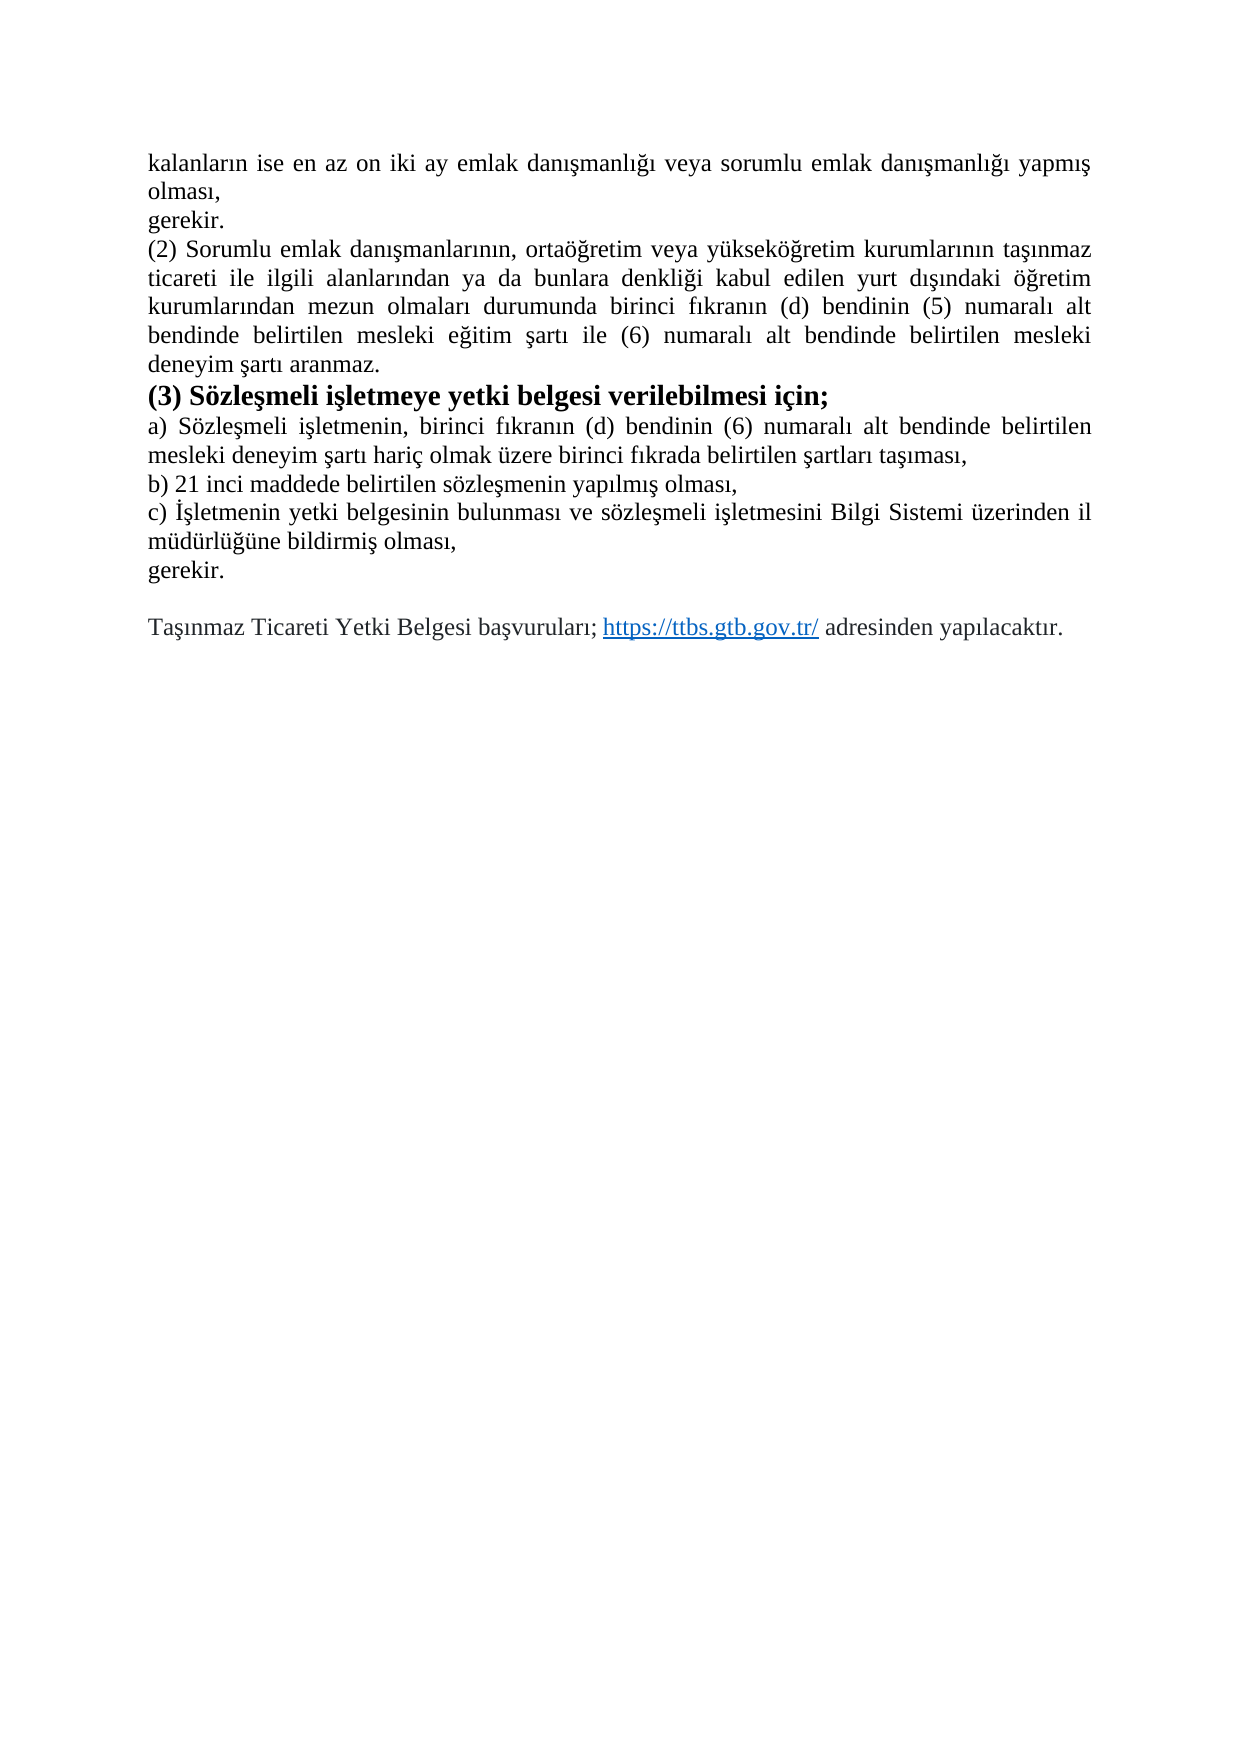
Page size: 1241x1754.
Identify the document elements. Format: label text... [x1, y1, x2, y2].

text (2) Sorumlu emlak danışmanlarının, ortaöğretim veya yükseköğretim kurumlarının taşınmaz ticareti ile ilgili alanlarından ya da bunlara denkliği kabul edilen yurt dışındaki öğretim kurumlarından mezun olmaları durumunda birinci fıkranın (d) bendinin (5) numaralı alt bendinde belirtilen mesleki eğitim şartı ile (6) numaralı alt bendinde belirtilen mesleki deneyim şartı aranmaz. [148, 234, 1093, 378]
text b) 21 inci maddede belirtilen sözleşmenin yapılmış olması, [148, 469, 1093, 497]
text gerekir. [148, 205, 1093, 234]
text c) İşletmenin yetki belgesinin bulunması ve sözleşmeli işletmesini Bilgi Sistemi üzerinden il müdürlüğüne bildirmiş olması, [148, 497, 1093, 555]
text a) Sözleşmeli işletmenin, birinci fıkranın (d) bendinin (6) numaralı alt bendinde belirtilen mesleki deneyim şartı hariç olmak üzere birinci fıkrada belirtilen şartları taşıması, [148, 411, 1093, 469]
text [148, 148, 1093, 205]
text (3) Sözleşmeli işletmeye yetki belgesi verilebilmesi için; [148, 378, 1093, 411]
text Taşınmaz Ticareti Yetki Belgesi başvuruları; https://ttbs.gtb.gov.tr/ adresinden yapılacaktır. [148, 612, 1093, 641]
text gerekir. [148, 555, 1093, 584]
